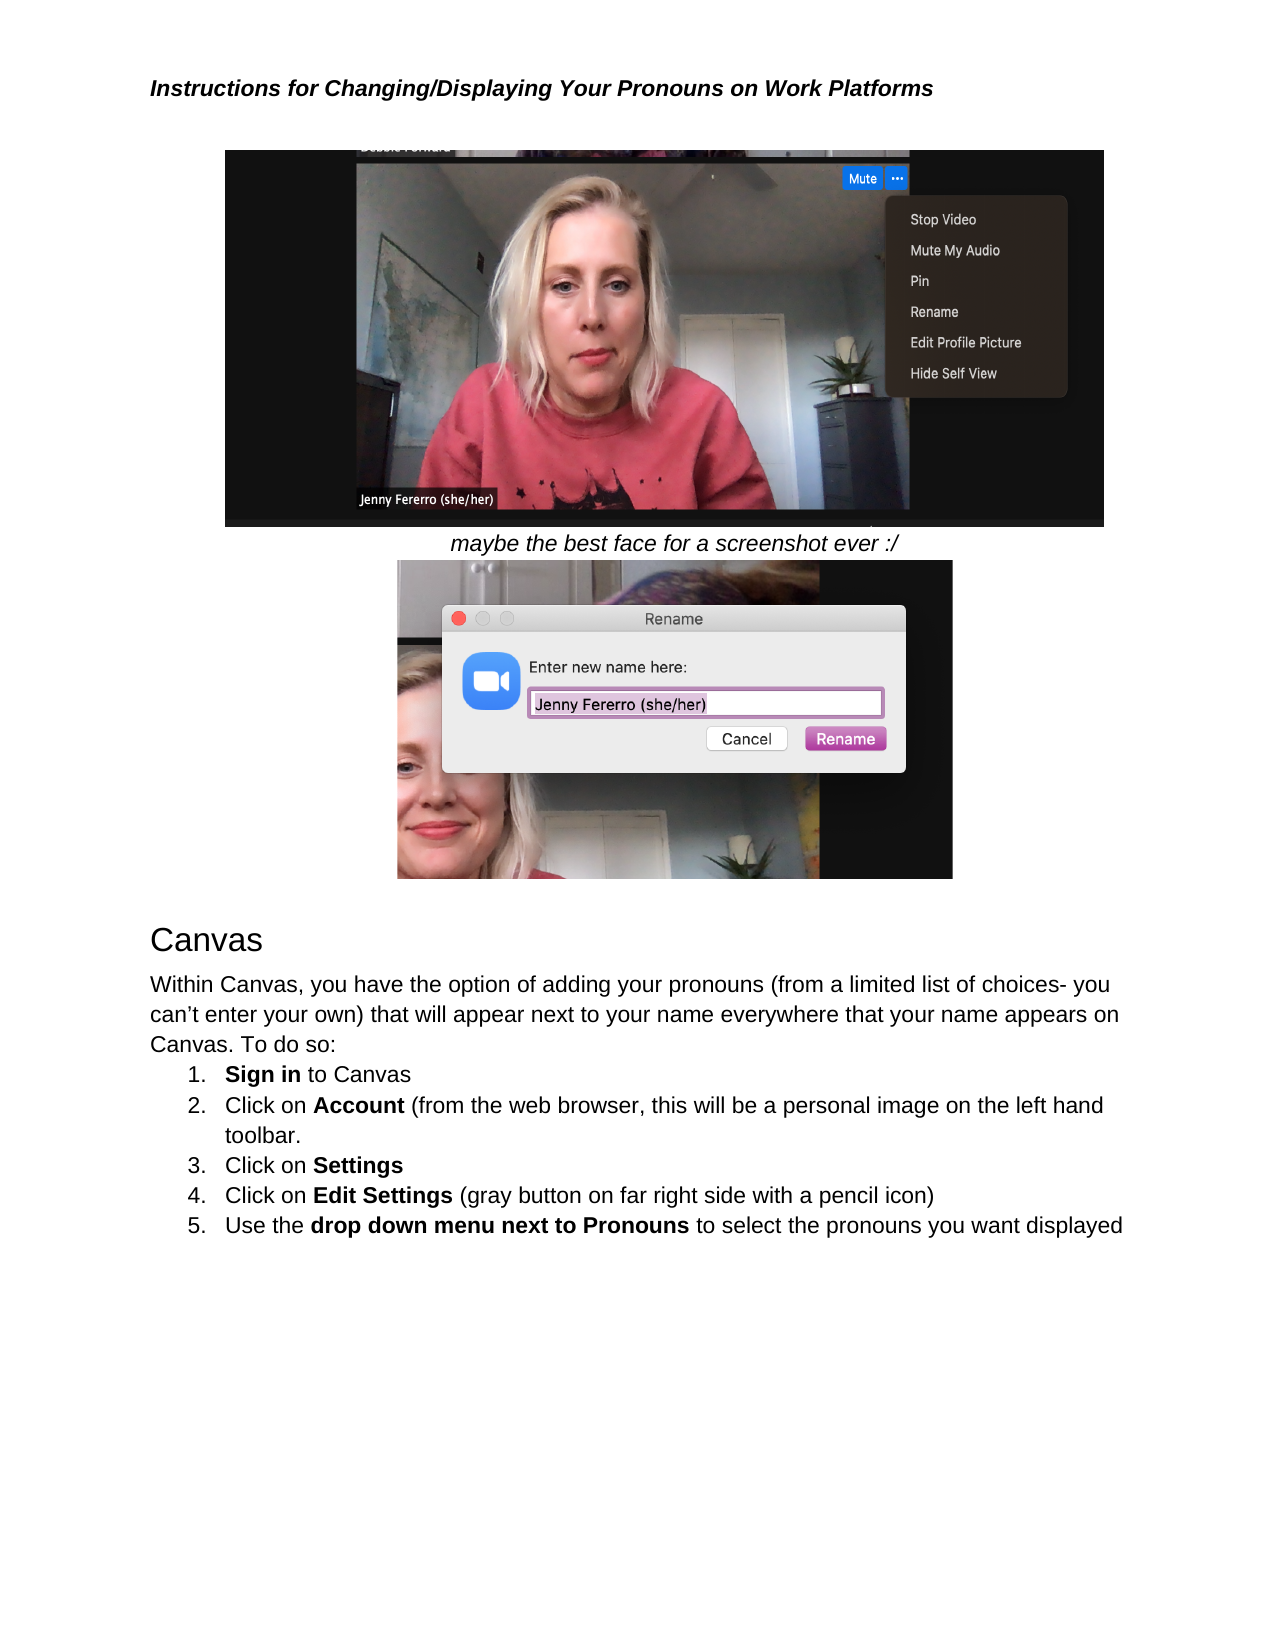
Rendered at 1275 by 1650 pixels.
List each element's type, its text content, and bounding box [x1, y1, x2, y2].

list Use the drop down menu next to Pronouns to select the pronouns you want displayed [187, 1212, 1125, 1239]
picture [225, 150, 1104, 527]
picture [397, 560, 953, 879]
list Click on Account (from the web browser, this will be a personal image on the left hand toolbar. [187, 1092, 1125, 1148]
list Click on Edit Settings (gray button on far right side with a pencil icon) [187, 1182, 1125, 1208]
list Sign in to Canvas [187, 1061, 1125, 1088]
text maybe the best face for a screenshot ever :/ [225, 530, 1125, 557]
subtitle Canvas [150, 920, 1125, 958]
list Click on Settings [187, 1152, 1125, 1178]
text Within Canvas, you have the option of adding your pronouns (from a limited list of choices- you can’t enter your own) that will appear next to your name everywhere that your name appears on Canvas. To do so: [150, 971, 1125, 1057]
